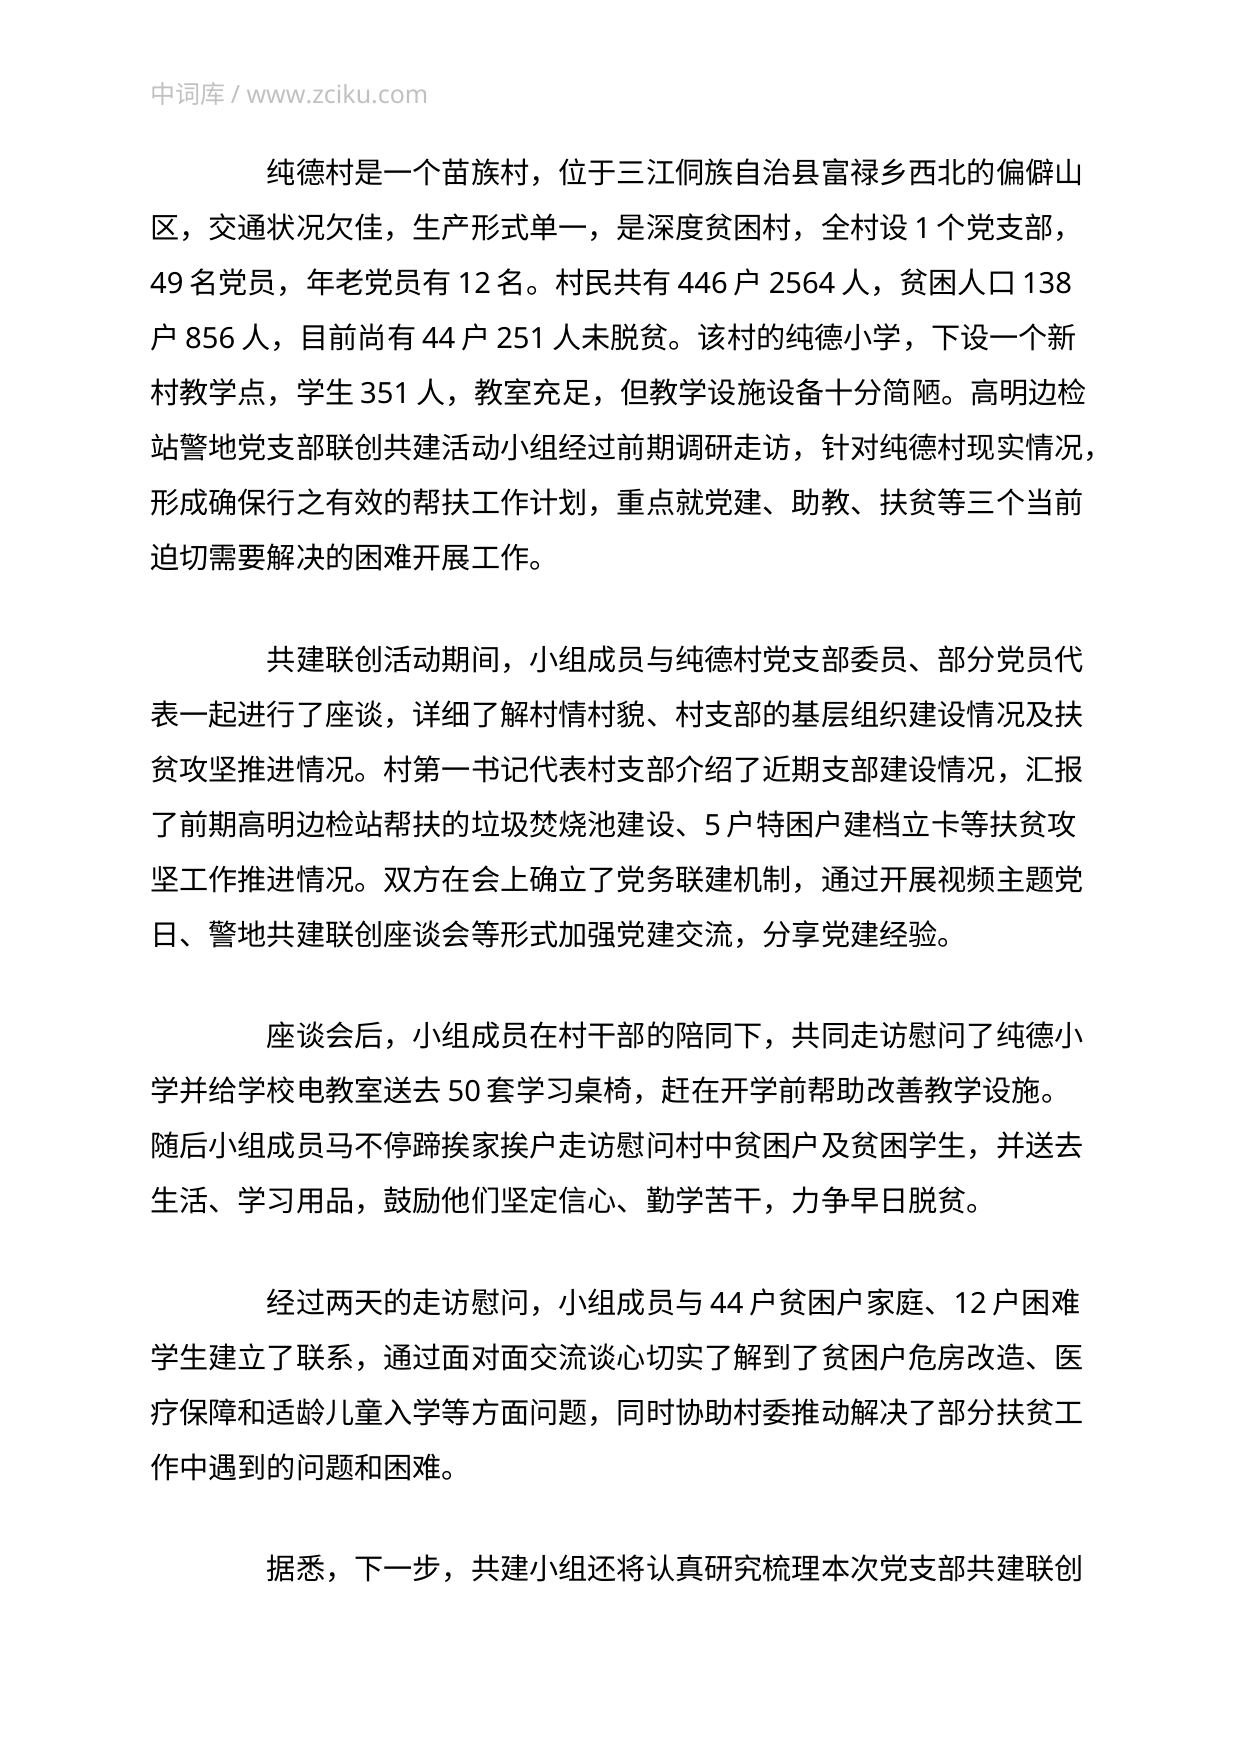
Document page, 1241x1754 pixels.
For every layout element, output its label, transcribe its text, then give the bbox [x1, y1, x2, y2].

text 座谈会后，小组成员在村干部的陪同下，共同走访慰问了纯德小学并给学校电教室送去50套学习桌椅，赶在开学前帮助改善教学设施。随后小组成员马不停蹄挨家挨户走访慰问村中贫困户及贫困学生，并送去生活、学习用品，鼓励他们坚定信心、勤学苦干，力争早日脱贫。 [150, 1013, 1090, 1220]
text 经过两天的走访慰问，小组成员与44户贫困户家庭、12户困难学生建立了联系，通过面对面交流谈心切实了解到了贫困户危房改造、医疗保障和适龄儿童入学等方面问题，同时协助村委推动解决了部分扶贫工作中遇到的问题和困难。 [150, 1279, 1090, 1486]
text 共建联创活动期间，小组成员与纯德村党支部委员、部分党员代表一起进行了座谈，详细了解村情村貌、村支部的基层组织建设情况及扶贫攻坚推进情况。村第一书记代表村支部介绍了近期支部建设情况，汇报了前期高明边检站帮扶的垃圾焚烧池建设、5户特困户建档立卡等扶贫攻坚工作推进情况。双方在会上确立了党务联建机制，通过开展视频主题党日、警地共建联创座谈会等形式加强党建交流，分享党建经验。 [150, 636, 1090, 953]
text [150, 1546, 1090, 1588]
text 纯德村是一个苗族村，位于三江侗族自治县富禄乡西北的偏僻山区，交通状况欠佳，生产形式单一，是深度贫困村，全村设1个党支部，49名党员，年老党员有12名。村民共有446户2564人，贫困人口138户856人，目前尚有44户251人未脱贫。该村的纯德小学，下设一个新村教学点，学生351人，教室充足，但教学设施设备十分简陋。高明边检站警地党支部联创共建活动小组经过前期调研走访，针对纯德村现实情况，形成确保行之有效的帮扶工作计划，重点就党建、助教、扶贫等三个当前迫切需要解决的困难开展工作。 [150, 150, 1090, 577]
